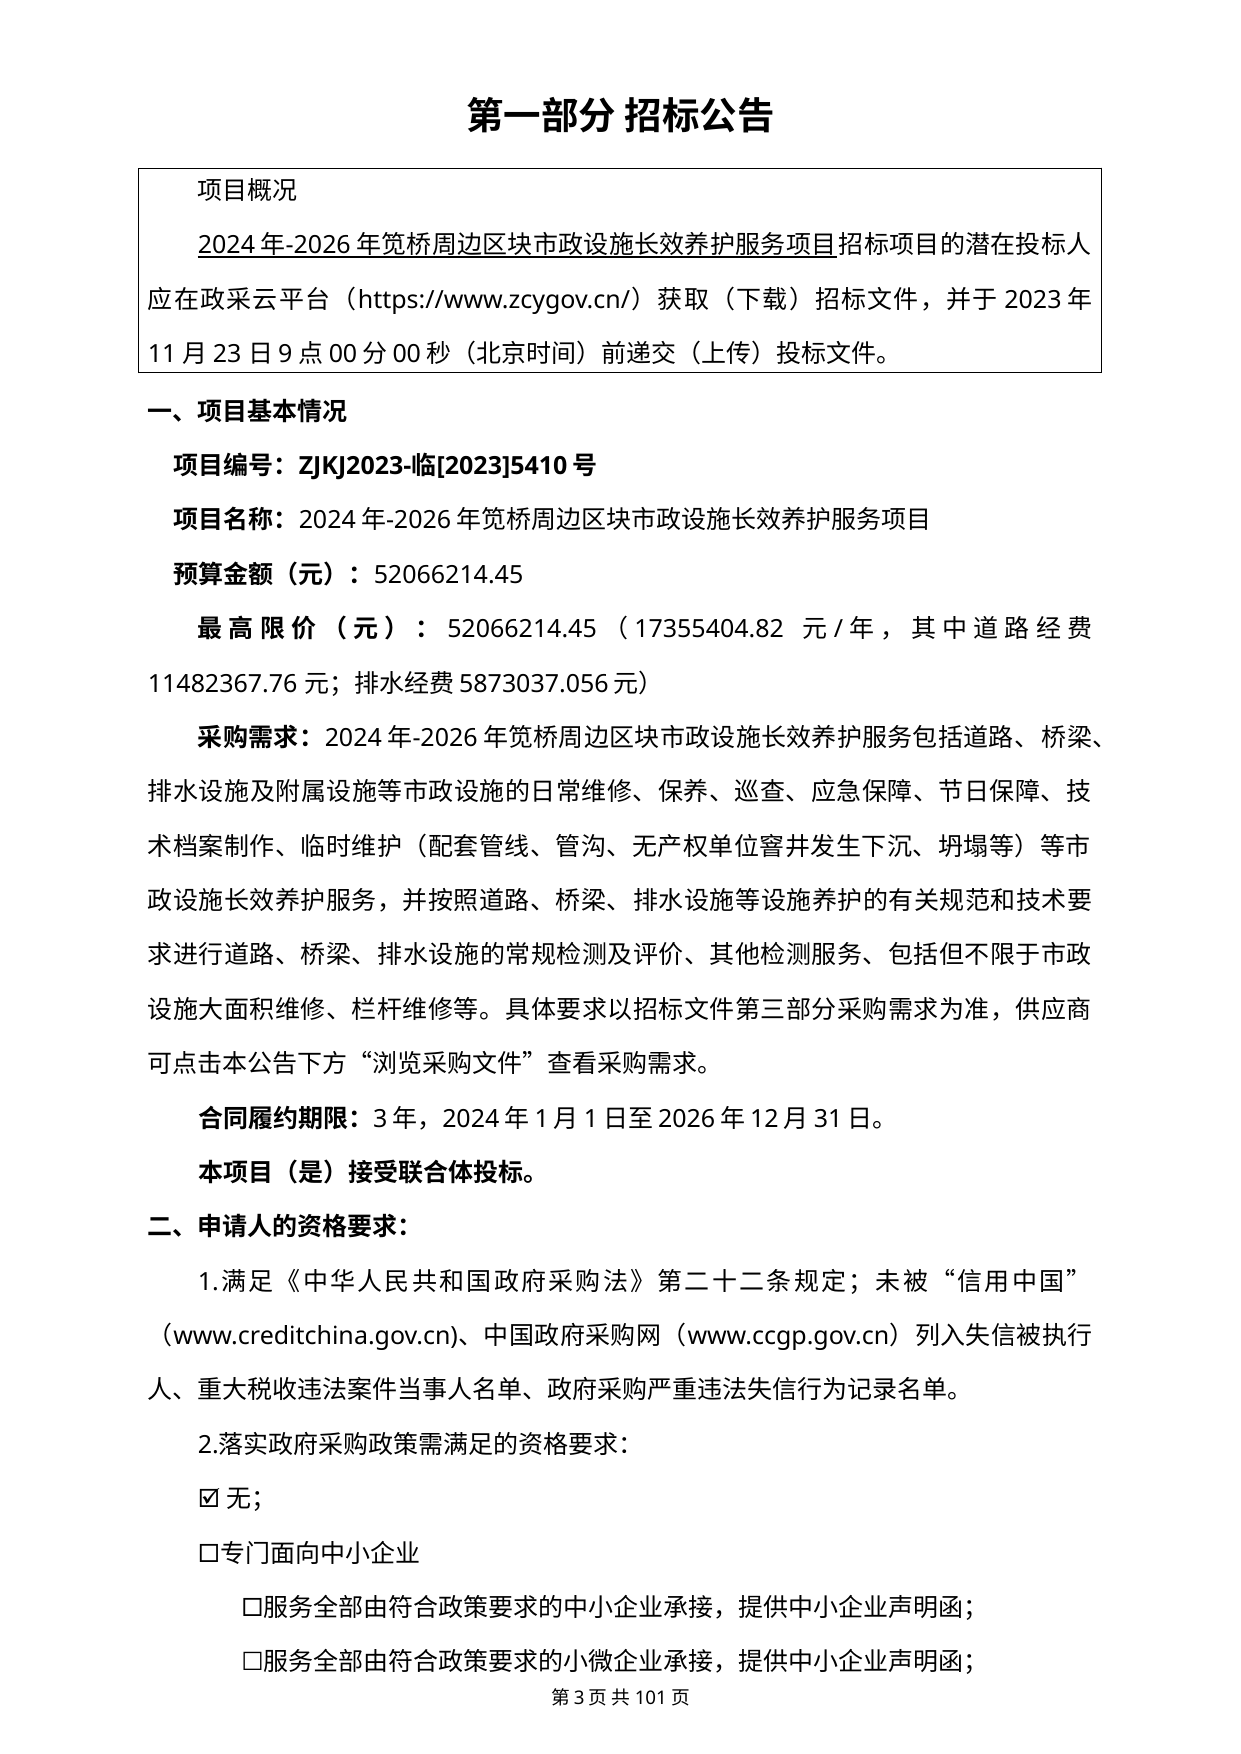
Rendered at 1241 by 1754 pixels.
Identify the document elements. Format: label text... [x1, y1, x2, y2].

text 项目概况 [139, 169, 1101, 207]
text 采购需求：2024年-2026年笕桥周边区块市政设施长效养护服务包括道路、桥梁、排水设施及附属设施等市政设施的日常维修、保养、巡查、应急保障、节日保障、技术档案制作、临时维护（配套管线、管沟、无产权单位窨井发生下沉、坍塌等）等市政设施长效养护服务，并按照道路、桥梁、排水设施等设施养护的有关规范和技术要求进行道路、桥梁、排水设施的常规检测及评价、其他检测服务、包括但不限于市政设施大面积维修、栏杆维修等。具体要求以招标文件第三部分采购需求为准，供应商可点击本公告下方“浏览采购文件”查看采购需求。 [148, 717, 1093, 1080]
text 服务全部由符合政策要求的中小企业承接，提供中小企业声明函； [148, 1587, 1093, 1624]
text 一、项目基本情况 [148, 391, 1093, 427]
text 项目名称：2024年-2026年笕桥周边区块市政设施长效养护服务项目 [148, 500, 1093, 536]
text 项目编号：ZJKJ2023-临[2023]5410号 [148, 446, 1093, 482]
text 无； [148, 1479, 1093, 1515]
text 最高限价（元）：52066214.45（17355404.82 元/年，其中道路经费11482367.76 元；排水经费5873037.056元） [148, 609, 1093, 699]
text 1.满足《中华人民共和国政府采购法》第二十二条规定；未被“信用中国”（www.creditchina.gov.cn)、中国政府采购网（www.ccgp.gov.cn）列入失信被执行人、重大税收违法案件当事人名单、政府采购严重违法失信行为记录名单。 [148, 1261, 1093, 1406]
text 2.落实政府采购政策需满足的资格要求： [148, 1424, 1093, 1461]
text 第一部分 招标公告 [148, 86, 1093, 140]
text 2024年-2026年笕桥周边区块市政设施长效养护服务项目招标项目的潜在投标人应在政采云平台（https://www.zcygov.cn/）获取（下载）招标文件，并于2023年11 月23 日9 点00分00秒（北京时间）前递交（上传）投标文件。 [139, 222, 1101, 372]
text 二、申请人的资格要求： [148, 1207, 1093, 1243]
text 本项目（是）接受联合体投标。 [148, 1152, 1093, 1189]
text 服务全部由符合政策要求的小微企业承接，提供中小企业声明函； [148, 1642, 1093, 1678]
text 合同履约期限：3年，2024年1月1日至2026年12月31日。 [148, 1098, 1093, 1134]
text 专门面向中小企业 [148, 1533, 1093, 1569]
text 预算金额（元）：52066214.45 [148, 554, 1093, 591]
